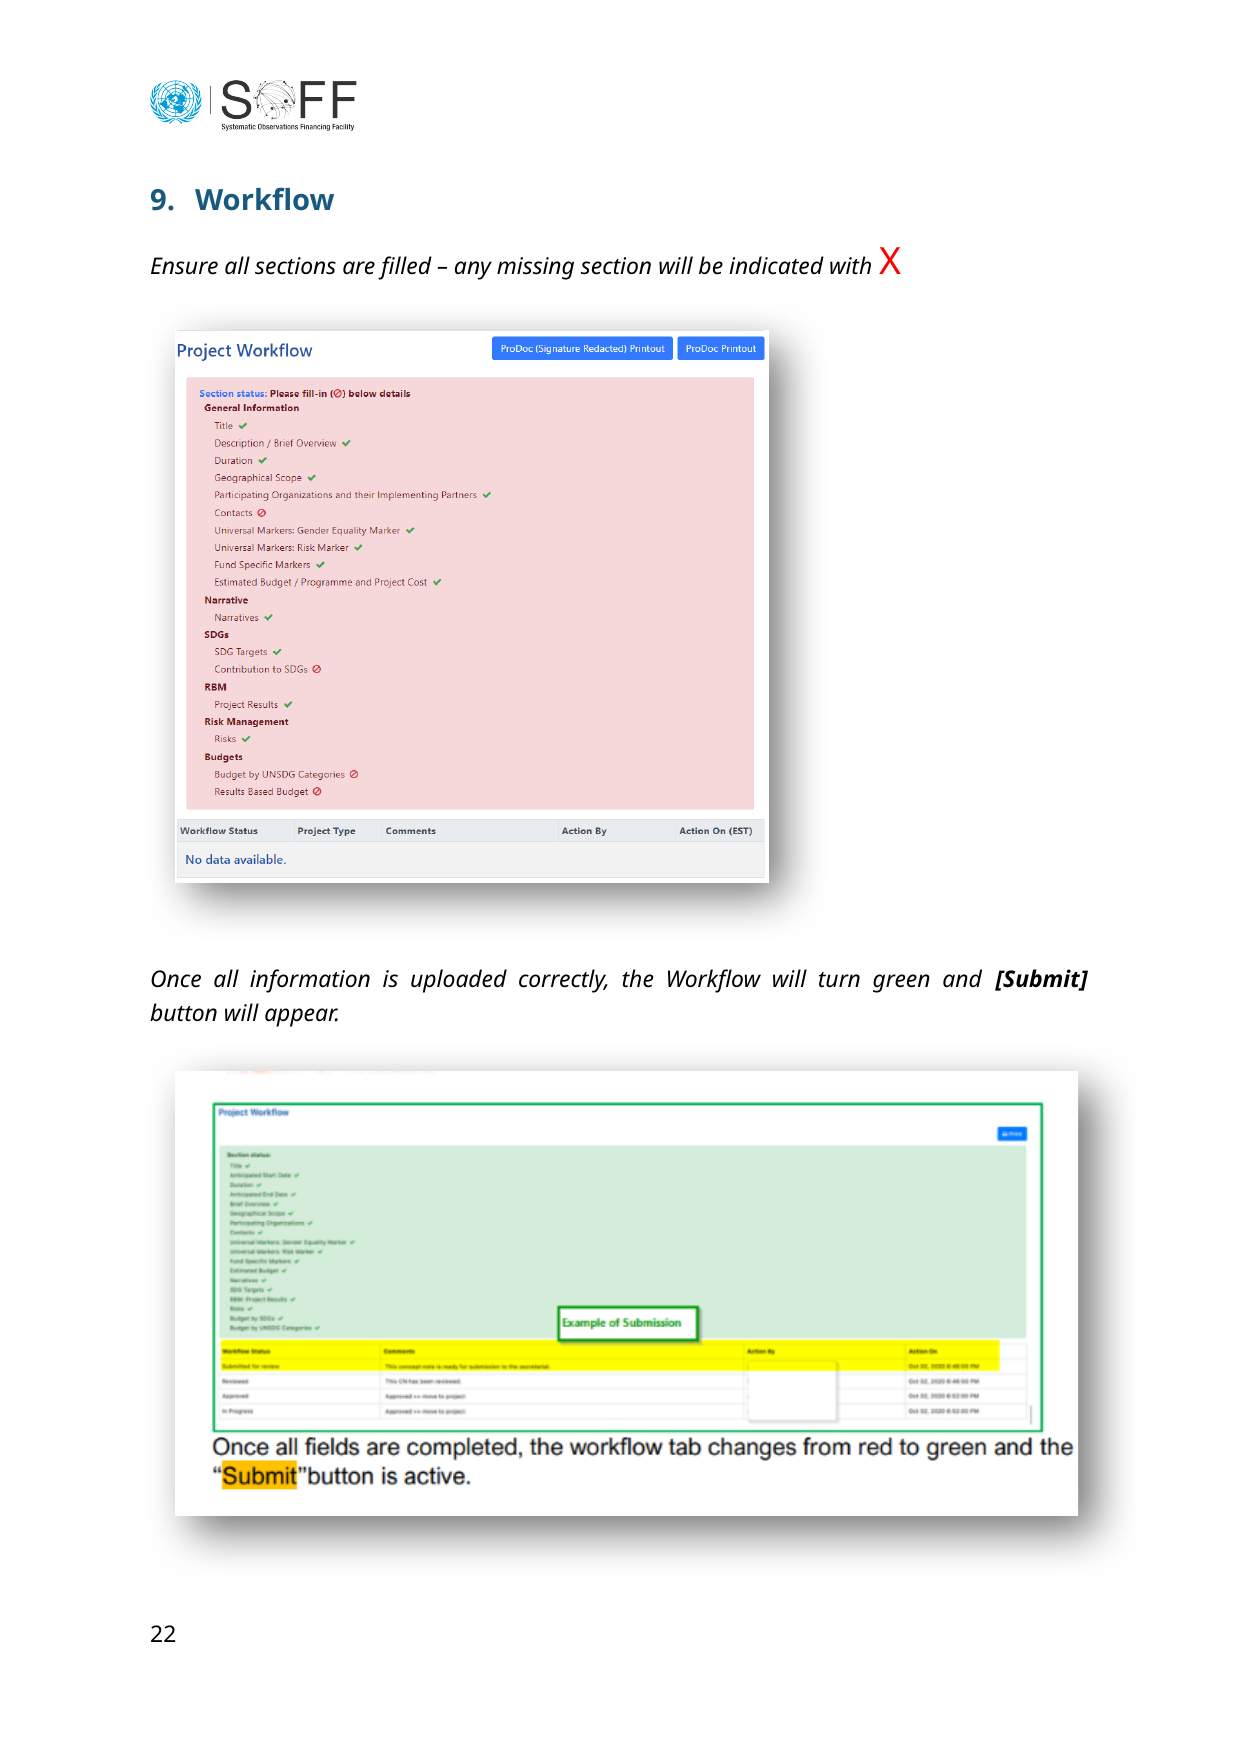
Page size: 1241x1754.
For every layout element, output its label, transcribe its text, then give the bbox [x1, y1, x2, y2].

text Once all information is uploaded correctly, the Workflow will turn green and [Submit] button will appear. [150, 963, 1090, 1028]
subtitle Workflow [150, 179, 1090, 218]
picture [150, 80, 357, 131]
text Ensure all sections are filled – any missing section will be indicated with X [150, 234, 1090, 285]
picture [175, 1071, 1079, 1516]
picture [175, 330, 769, 883]
